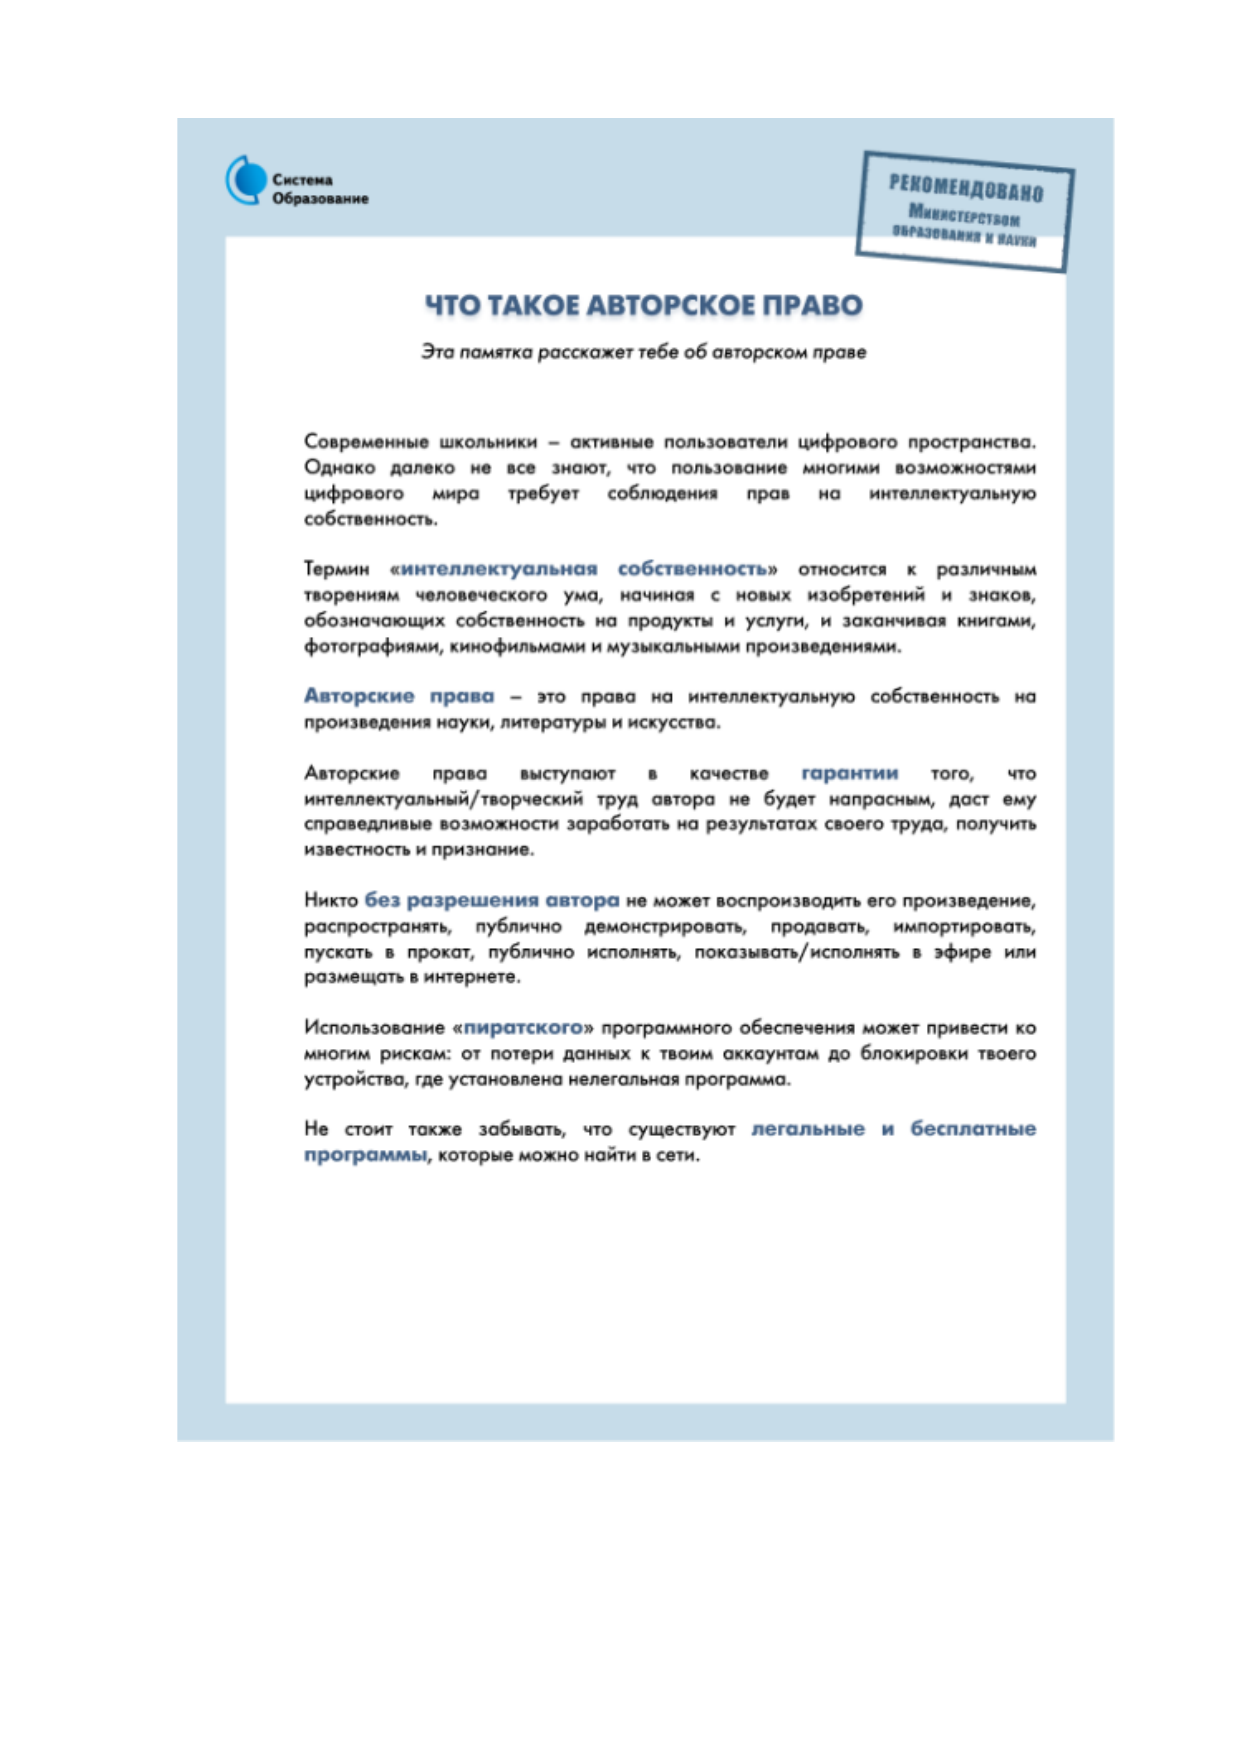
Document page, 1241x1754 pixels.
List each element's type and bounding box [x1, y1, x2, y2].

picture [177, 118, 1115, 1442]
